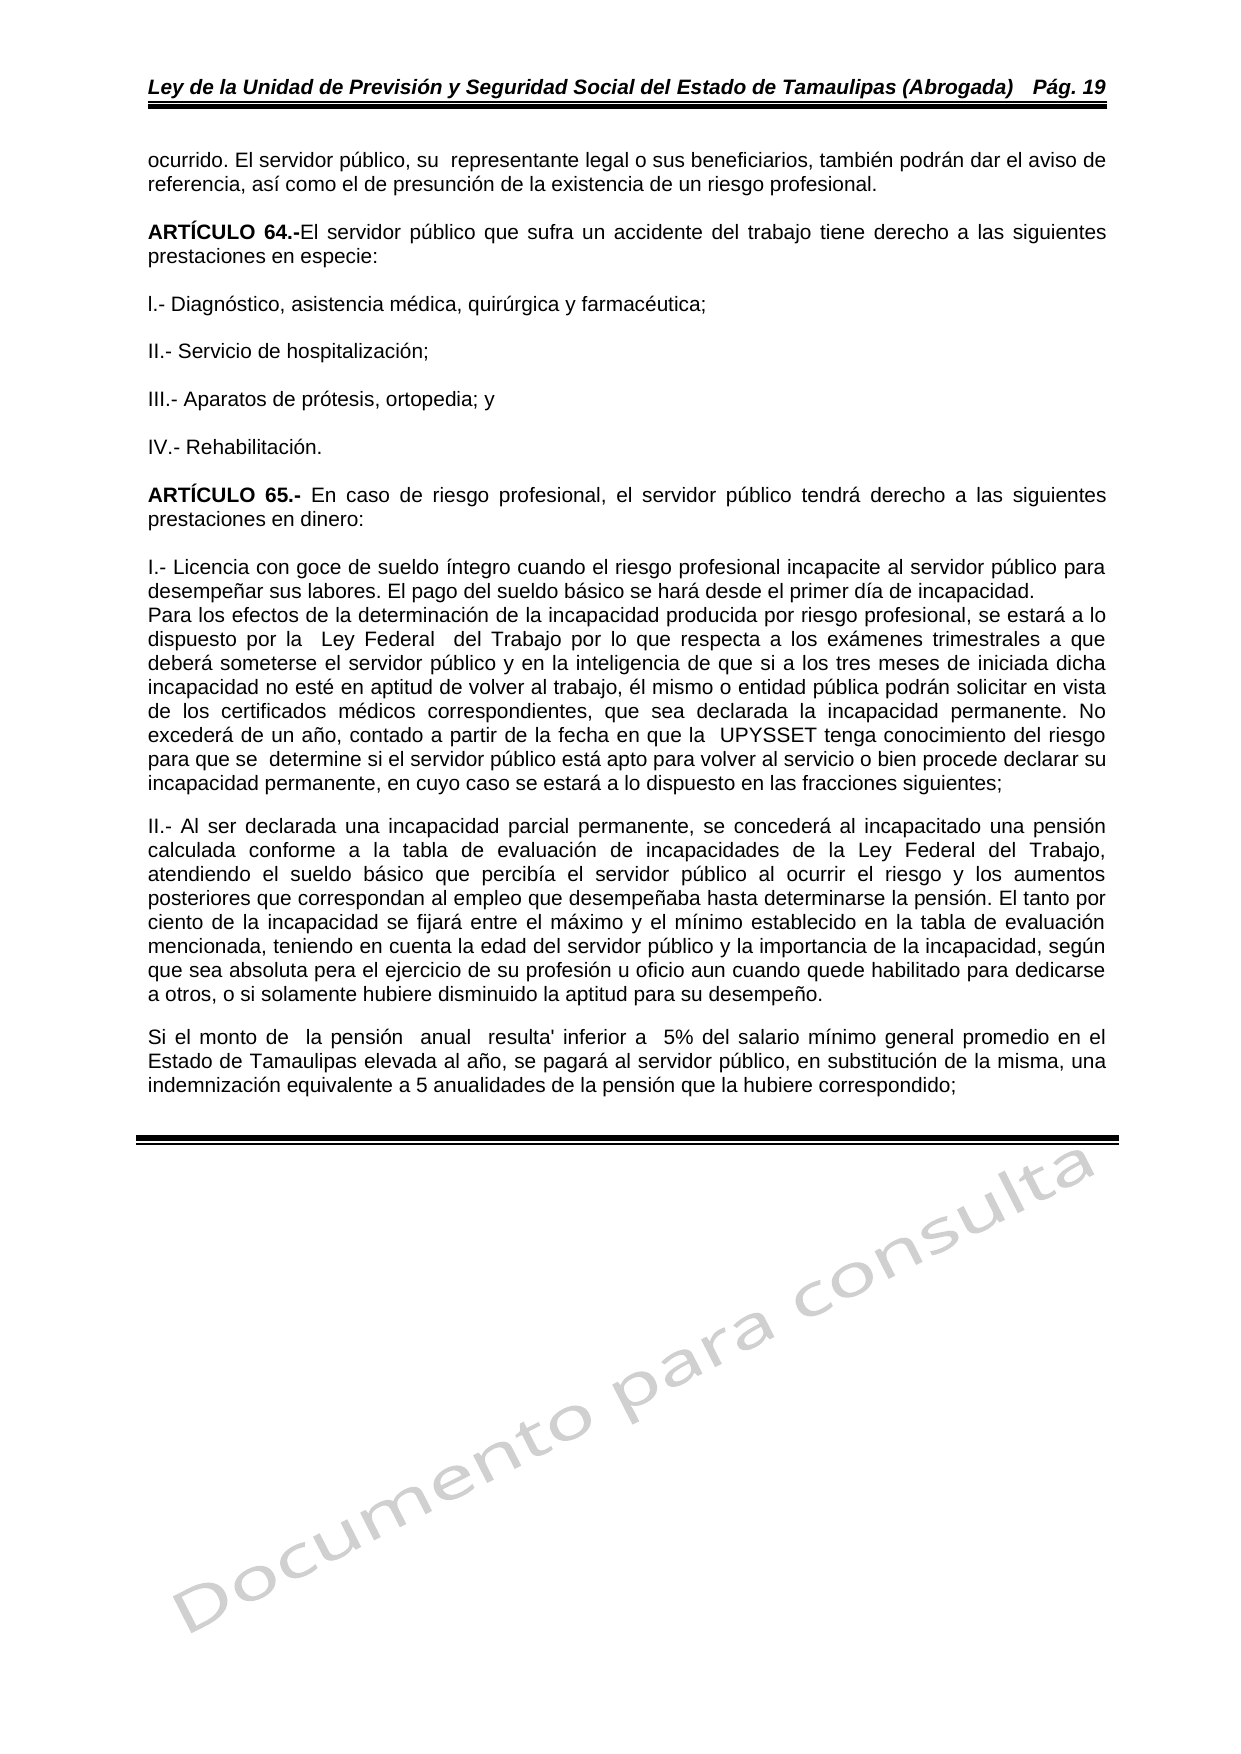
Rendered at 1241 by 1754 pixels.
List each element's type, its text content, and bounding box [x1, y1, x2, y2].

text ARTÍCULO 63.- Para los efectos de esta Sección las Entidades Públicas deberán avisar a la UPYSSET dentro de los tres días siguientes al de su conocimiento, sobre los riesgos profesionales que hayan ocurrido. El servidor público, su representante legal o sus beneficiarios, también podrán dar el aviso de referencia, así como el de presunción de la existencia de un riesgo profesional. [148, 148, 1107, 196]
text Si el monto de la pensión anual resulta' inferior a 5% del salario mínimo general promedio en el Estado de Tamaulipas elevada al año, se pagará al servidor público, en substitución de la misma, una indemnización equivalente a 5 anualidades de la pensión que la hubiere correspondido; [148, 1024, 1107, 1096]
text ARTÍCULO 64.-El servidor público que sufra un accidente del trabajo tiene derecho a las siguientes prestaciones en especie: [148, 219, 1107, 267]
text Para los efectos de la determinación de la incapacidad producida por riesgo profesional, se estará a lo dispuesto por la Ley Federal del Trabajo por lo que respecta a los exámenes trimestrales a que deberá someterse el servidor público y en la inteligencia de que si a los tres meses de iniciada dicha incapacidad no esté en aptitud de volver al trabajo, él mismo o entidad pública podrán solicitar en vista de los certificados médicos correspondientes, que sea declarada la incapacidad permanente. No excederá de un año, contado a partir de la fecha en que la UPYSSET tenga conocimiento del riesgo para que se determine si el servidor público está apto para volver al servicio o bien procede declarar su incapacidad permanente, en cuyo caso se estará a lo dispuesto en las fracciones siguientes; [148, 603, 1107, 794]
text III.- Aparatos de prótesis, ortopedia; y [148, 387, 1107, 411]
text IV.- Rehabilitación. [148, 435, 1107, 459]
text l.- Diagnóstico, asistencia médica, quirúrgica y farmacéutica; [148, 291, 1107, 315]
text I.- Licencia con goce de sueldo íntegro cuando el riesgo profesional incapacite al servidor público para desempeñar sus labores. El pago del sueldo básico se hará desde el primer día de incapacidad. [148, 555, 1107, 603]
text II.- Servicio de hospitalización; [148, 339, 1107, 363]
text II.- Al ser declarada una incapacidad parcial permanente, se concederá al incapacitado una pensión calculada conforme a la tabla de evaluación de incapacidades de la Ley Federal del Trabajo, atendiendo el sueldo básico que percibía el servidor público al ocurrir el riesgo y los aumentos posteriores que correspondan al empleo que desempeñaba hasta determinarse la pensión. El tanto por ciento de la incapacidad se fijará entre el máximo y el mínimo establecido en la tabla de evaluación mencionada, teniendo en cuenta la edad del servidor público y la importancia de la incapacidad, según que sea absoluta pera el ejercicio de su profesión u oficio aun cuando quede habilitado para dedicarse a otros, o si solamente hubiere disminuido la aptitud para su desempeño. [148, 814, 1107, 1005]
text ARTÍCULO 65.- En caso de riesgo profesional, el servidor público tendrá derecho a las siguientes prestaciones en dinero: [148, 483, 1107, 531]
